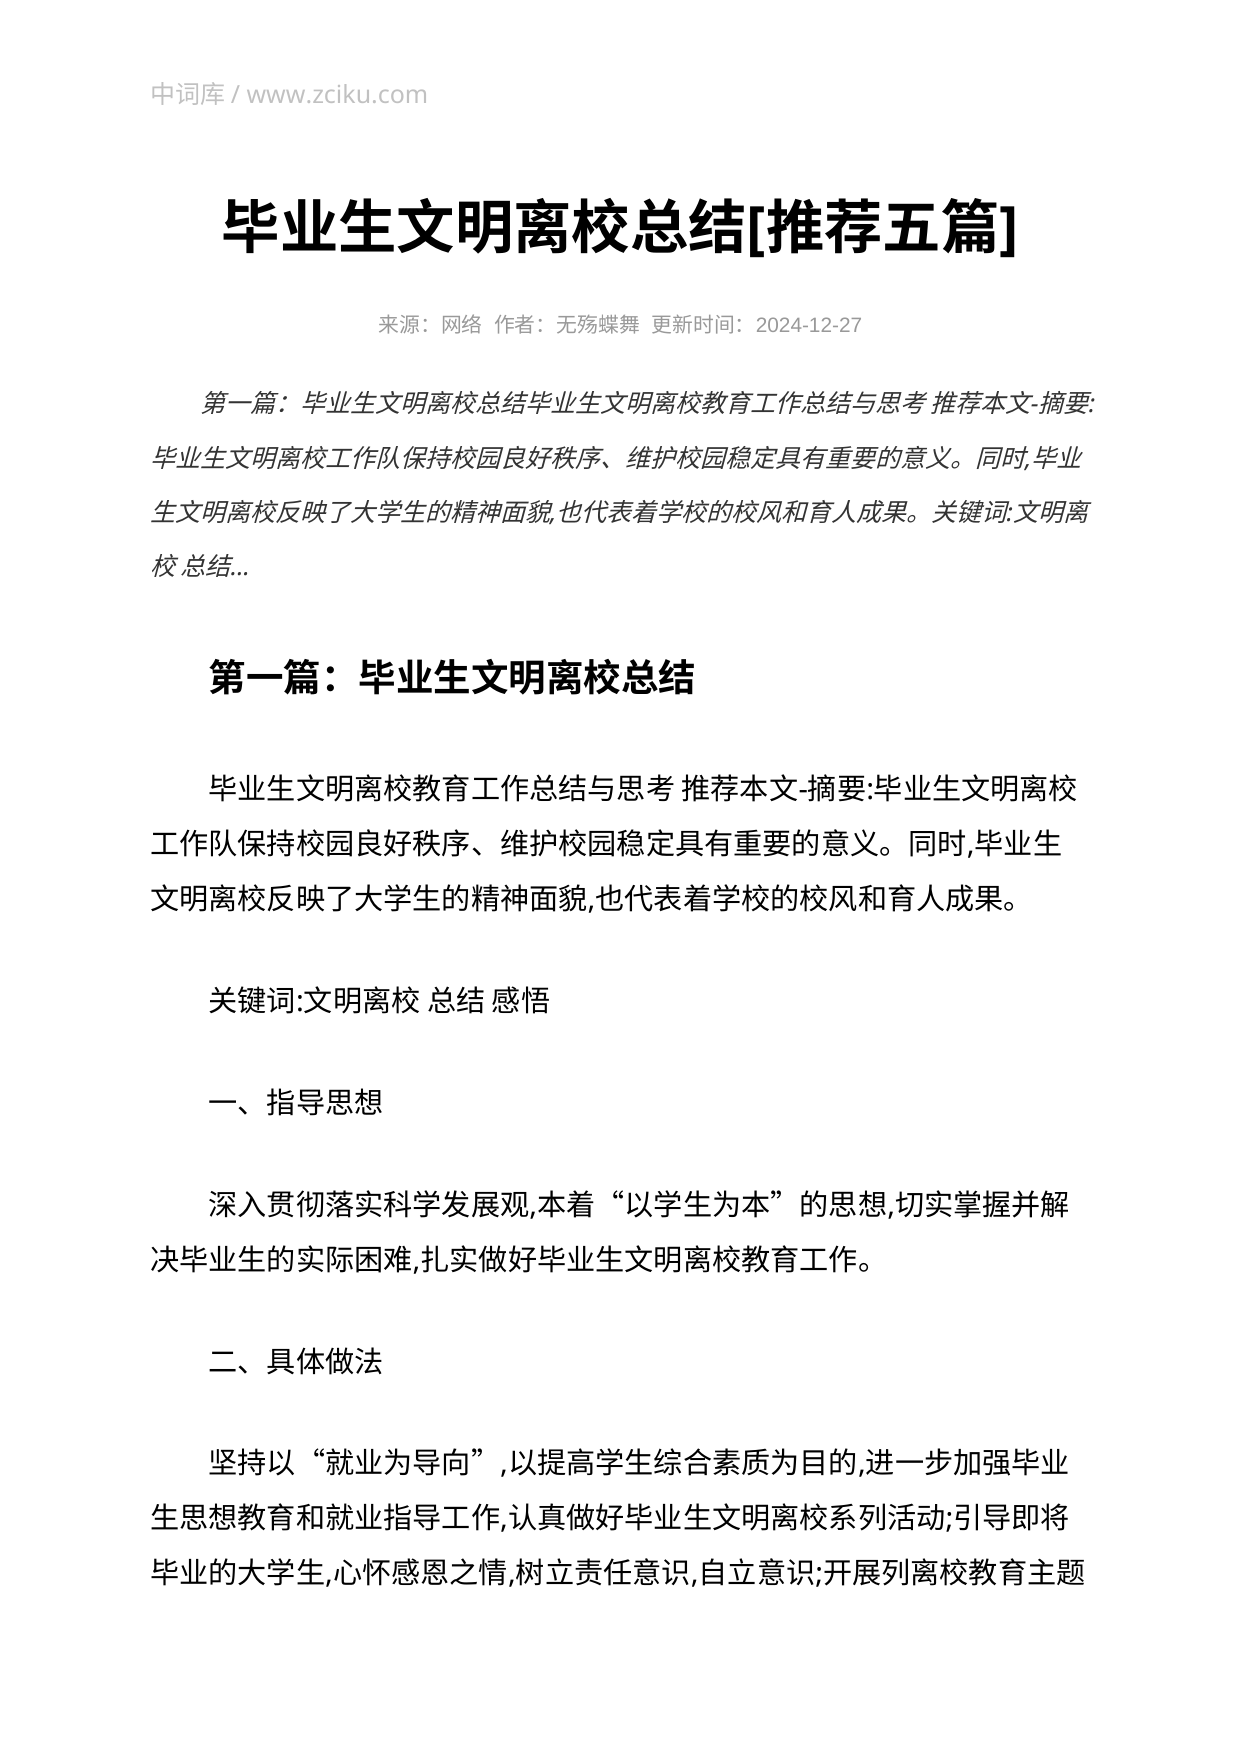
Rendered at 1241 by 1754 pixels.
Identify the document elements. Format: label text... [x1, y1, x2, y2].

text 第一篇：毕业生文明离校总结毕业生文明离校教育工作总结与思考 推荐本文-摘要:毕业生文明离校工作队保持校园良好秩序、维护校园稳定具有重要的意义。同时,毕业生文明离校反映了大学生的精神面貌,也代表着学校的校风和育人成果。关键词:文明离校 总结... [150, 384, 1090, 583]
text 一、指导思想 [150, 1079, 1090, 1122]
text 深入贯彻落实科学发展观,本着“以学生为本”的思想,切实掌握并解决毕业生的实际困难,扎实做好毕业生文明离校教育工作。 [150, 1181, 1090, 1279]
text 关键词:文明离校 总结 感悟 [150, 977, 1090, 1020]
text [150, 1440, 1090, 1592]
text 二、具体做法 [150, 1338, 1090, 1381]
subtitle 毕业生文明离校总结[推荐五篇] [150, 181, 1090, 266]
text 第一篇：毕业生文明离校总结 [150, 648, 1090, 702]
text 毕业生文明离校教育工作总结与思考 推荐本文-摘要:毕业生文明离校工作队保持校园良好秩序、维护校园稳定具有重要的意义。同时,毕业生文明离校反映了大学生的精神面貌,也代表着学校的校风和育人成果。 [150, 766, 1090, 918]
text 来源：网络 作者：无殇蝶舞 更新时间：2024-12-27 [150, 313, 1090, 337]
